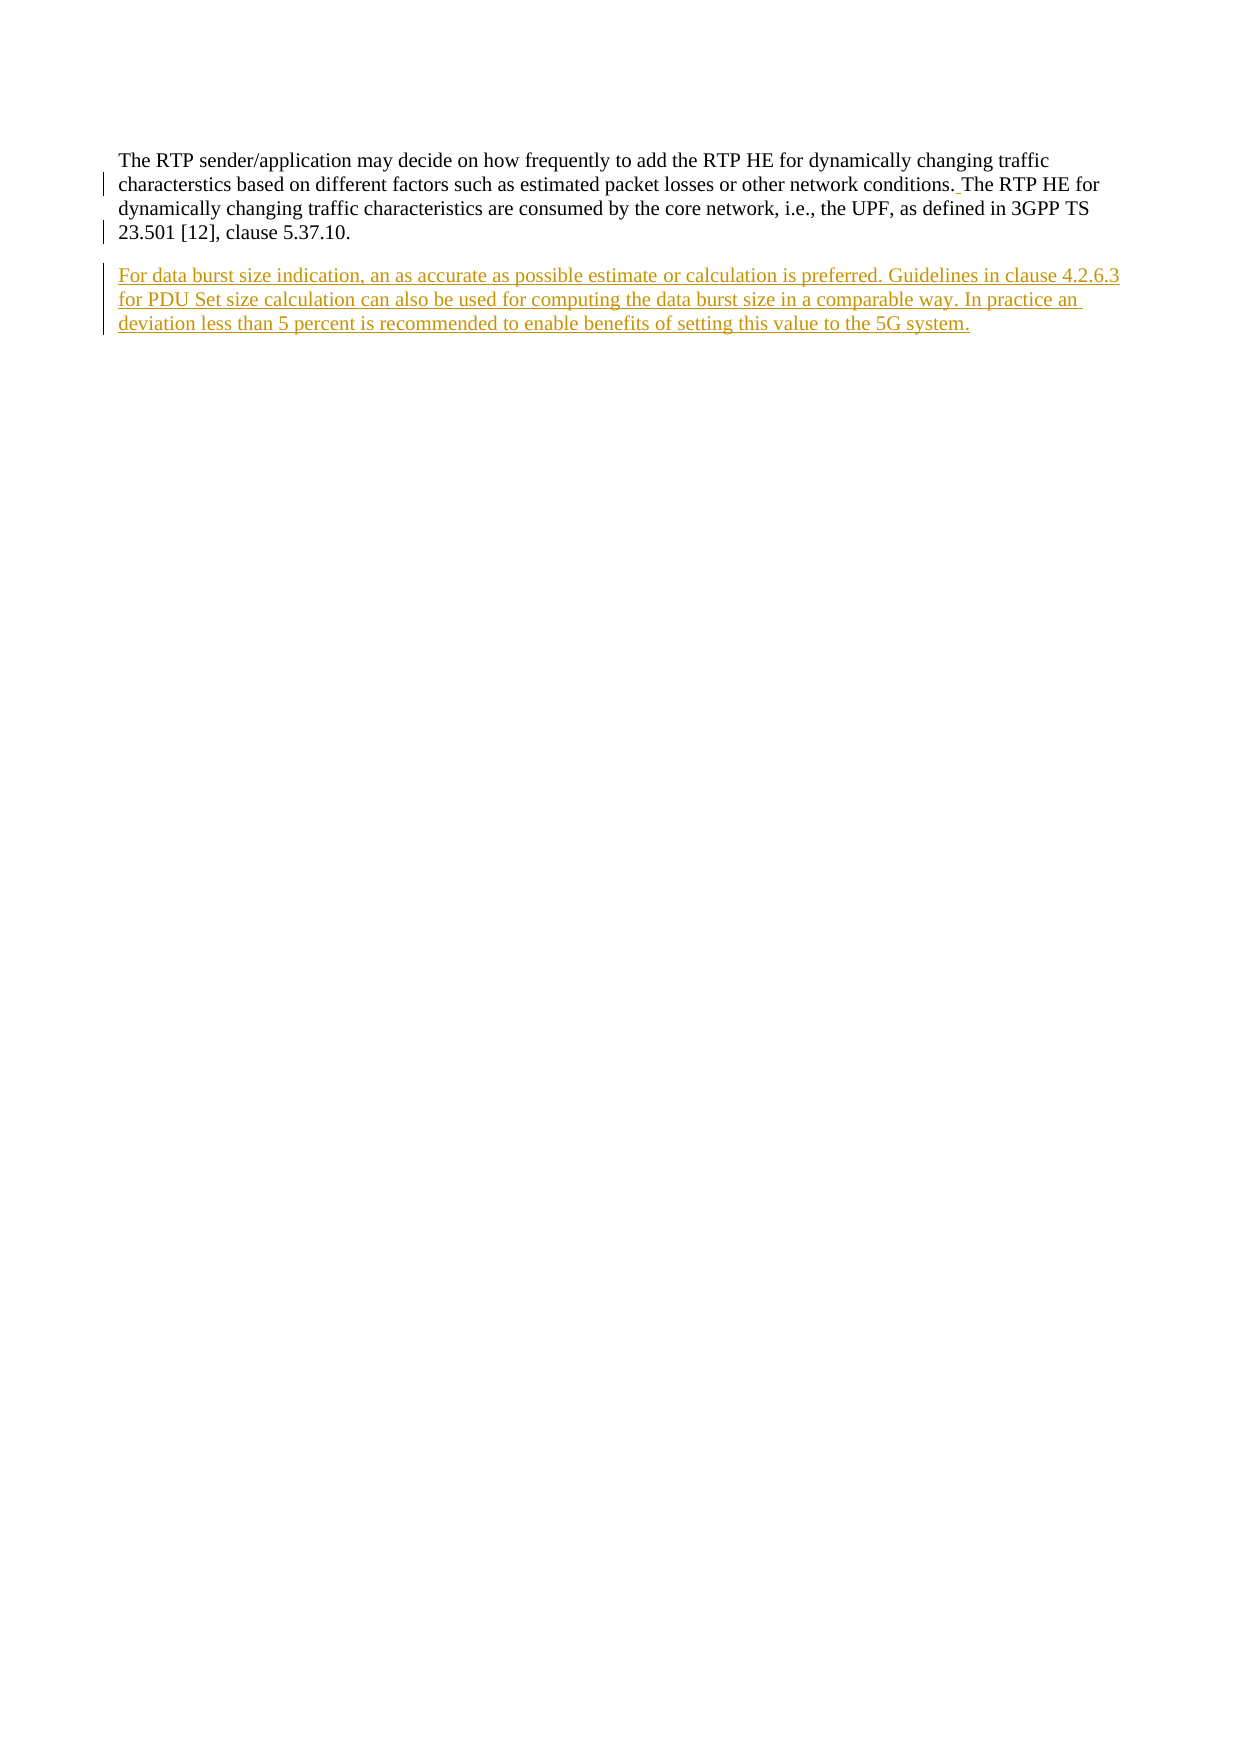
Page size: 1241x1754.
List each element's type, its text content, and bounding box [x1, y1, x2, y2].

text The RTP sender/application may decide on how frequently to add the RTP HE for dynamically changing traffic characterstics based on different factors such as estimated packet losses or other network conditions.The RTP HE for dynamically changing traffic characteristics are consumed by the core network, i.e., the UPF, as defined in 3GPP TS 23.501 [12], clause 5.37.10. [118, 148, 1122, 244]
